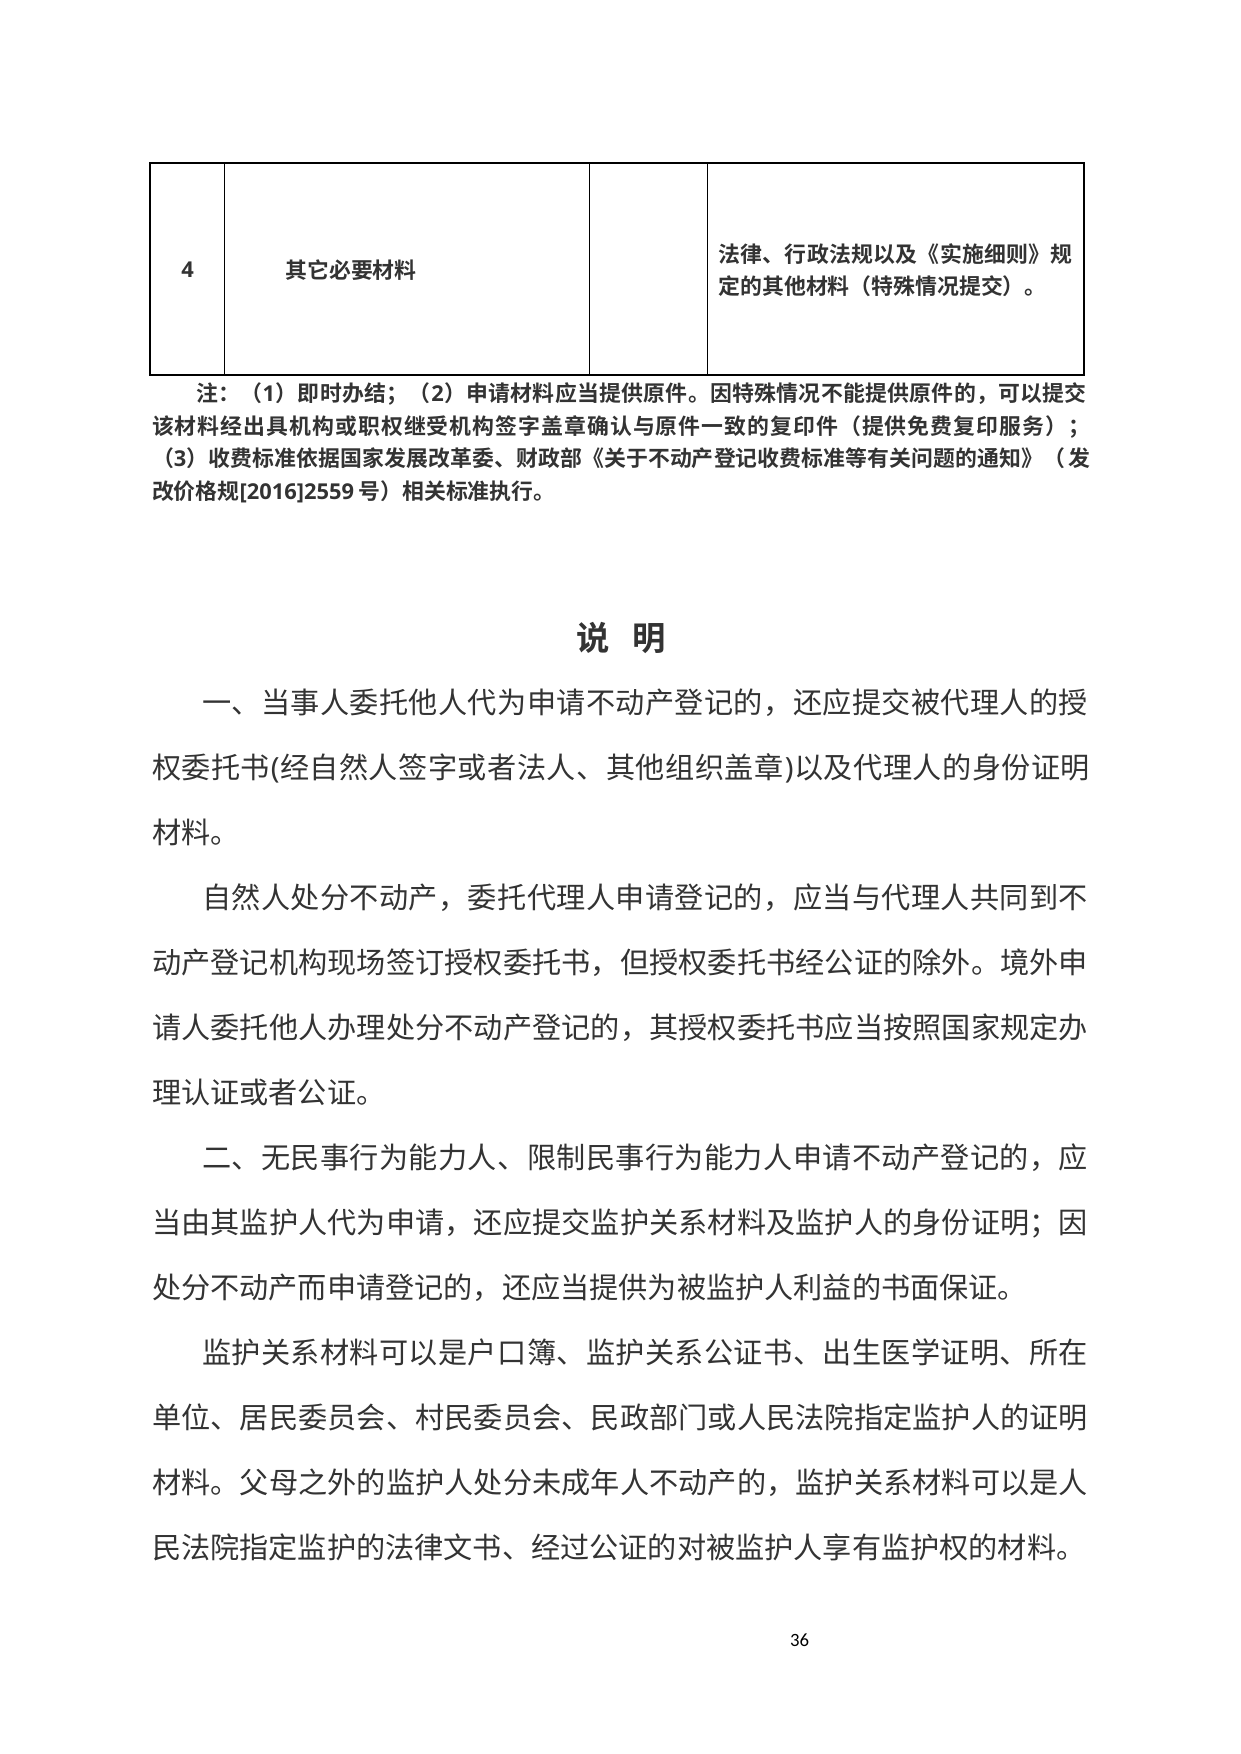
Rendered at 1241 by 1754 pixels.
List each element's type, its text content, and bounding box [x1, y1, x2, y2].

table_cell 4 [151, 164, 224, 374]
text 注：（1）即时办结；（2）申请材料应当提供原件。因特殊情况不能提供原件的，可以提交该材料经出具机构或职权继受机构签字盖章确认与原件一致的复印件（提供免费复印服务）；（3）收费标准依据国家发展改革委、财政部《关于不动产登记收费标准等有关问题的通知》（发改价格规[2016]2559号）相关标准执行。 [152, 376, 1090, 506]
text 一、当事人委托他人代为申请不动产登记的，还应提交被代理人的授权委托书(经自然人签字或者法人、其他组织盖章)以及代理人的身份证明材料。 [152, 668, 1090, 863]
text 说 明 [152, 603, 1090, 668]
table_cell 法律、行政法规以及《实施细则》规定的其他材料（特殊情况提交）。 [708, 164, 1083, 374]
text 自然人处分不动产，委托代理人申请登记的，应当与代理人共同到不动产登记机构现场签订授权委托书，但授权委托书经公证的除外。境外申请人委托他人办理处分不动产登记的，其授权委托书应当按照国家规定办理认证或者公证。 [152, 863, 1090, 1123]
text 监护关系材料可以是户口簿、监护关系公证书、出生医学证明、所在单位、居民委员会、村民委员会、民政部门或人民法院指定监护人的证明材料。父母之外的监护人处分未成年人不动产的，监护关系材料可以是人民法院指定监护的法律文书、经过公证的对被监护人享有监护权的材料。 [152, 1318, 1090, 1578]
text 二、无民事行为能力人、限制民事行为能力人申请不动产登记的，应当由其监护人代为申请，还应提交监护关系材料及监护人的身份证明；因处分不动产而申请登记的，还应当提供为被监护人利益的书面保证。 [152, 1123, 1090, 1318]
table_cell [590, 164, 707, 374]
table_cell 其它必要材料 [225, 164, 589, 374]
